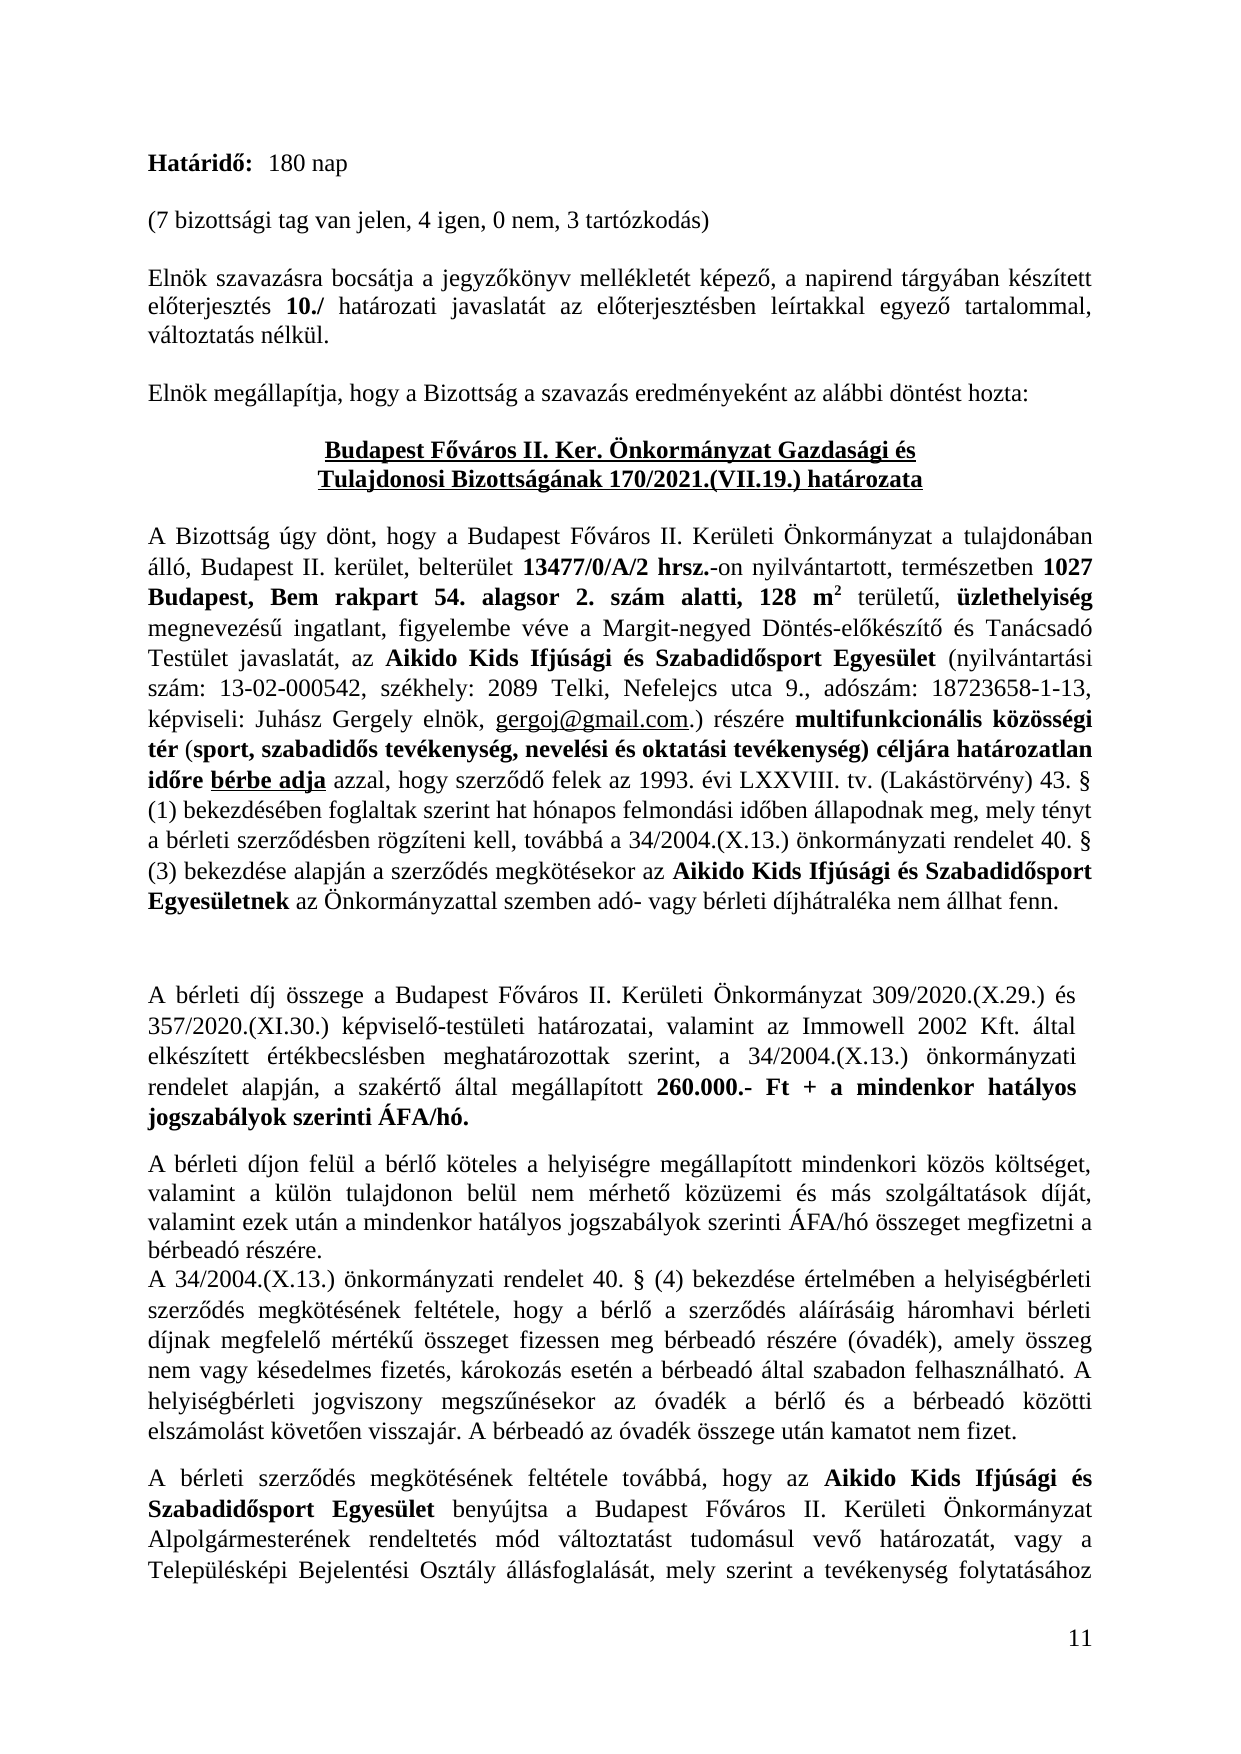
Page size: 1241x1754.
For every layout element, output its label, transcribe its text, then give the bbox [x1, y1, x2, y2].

text A Bizottság úgy dönt, hogy a Budapest Főváros II. Kerületi Önkormányzat a tulajdonában álló, Budapest II. kerület, belterület 13477/0/A/2 hrsz.-on nyilvántartott, természetben 1027 Budapest, Bem rakpart 54. alagsor 2. szám alatti, 128 m2 területű, üzlethelyiség megnevezésű ingatlant, figyelembe véve a Margit-negyed Döntés-előkészítő és Tanácsadó Testület javaslatát, az Aikido Kids Ifjúsági és Szabadidősport Egyesület (nyilvántartási szám: 13-02-000542, székhely: 2089 Telki, Nefelejcs utca 9., adószám: 18723658-1-13, képviseli: Juhász Gergely elnök, gergoj@gmail.com.) részére multifunkcionális közösségi tér (sport, szabadidős tevékenység, nevelési és oktatási tevékenység) céljára határozatlan időre bérbe adja azzal, hogy szerződő felek az 1993. évi LXXVIII. tv. (Lakástörvény) 43. § (1) bekezdésében foglaltak szerint hat hónapos felmondási időben állapodnak meg, mely tényt a bérleti szerződésben rögzíteni kell, továbbá a 34/2004.(X.13.) önkormányzati rendelet 40. § (3) bekezdése alapján a szerződés megkötésekor az Aikido Kids Ifjúsági és Szabadidősport Egyesületnek az Önkormányzattal szemben adó- vagy bérleti díjhátraléka nem állhat fenn. [148, 521, 1093, 915]
text Határidő: 180 nap [148, 148, 1093, 176]
text (7 bizottsági tag van jelen, 4 igen, 0 nem, 3 tartózkodás) [148, 205, 1093, 234]
text A bérleti díj összege a Budapest Főváros II. Kerületi Önkormányzat 309/2020.(X.29.) és 357/2020.(XI.30.) képviselő-testületi határozatai, valamint az Immowell 2002 Kft. által elkészített értékbecslésben meghatározottak szerint, a 34/2004.(X.13.) önkormányzati rendelet alapján, a szakértő által megállapított 260.000.- Ft + a mindenkor hatályos jogszabályok szerinti ÁFA/hó. [148, 981, 1077, 1131]
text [148, 1463, 1093, 1583]
text Elnök szavazásra bocsátja a jegyzőkönyv mellékletét képező, a napirend tárgyában készített előterjesztés 10./ határozati javaslatát az előterjesztésben leírtakkal egyező tartalommal, változtatás nélkül. [148, 263, 1092, 349]
text A 34/2004.(X.13.) önkormányzati rendelet 40. § (4) bekezdése értelmében a helyiségbérleti szerződés megkötésének feltétele, hogy a bérlő a szerződés aláírásáig háromhavi bérleti díjnak megfelelő mértékű összeget fizessen meg bérbeadó részére (óvadék), amely összeg nem vagy késedelmes fizetés, károkozás esetén a bérbeadó által szabadon felhasználható. A helyiségbérleti jogviszony megszűnésekor az óvadék a bérlő és a bérbeadó közötti elszámolást követően visszajár. A bérbeadó az óvadék összege után kamatot nem fizet. [148, 1264, 1093, 1445]
list A bérleti díjon felül a bérlő köteles a helyiségre megállapított mindenkori közös költséget, valamint a külön tulajdonon belül nem mérhető közüzemi és más szolgáltatások díját, valamint ezek után a mindenkor hatályos jogszabályok szerinti ÁFA/hó összeget megfizetni a bérbeadó részére. [148, 1149, 1093, 1264]
text Elnök megállapítja, hogy a Bizottság a szavazás eredményeként az alábbi döntést hozta: [148, 378, 1093, 406]
text Tulajdonosi Bizottságának 170/2021.(VII.19.) határozata [148, 464, 1093, 493]
text Budapest Főváros II. Ker. Önkormányzat Gazdasági és [148, 435, 1093, 464]
